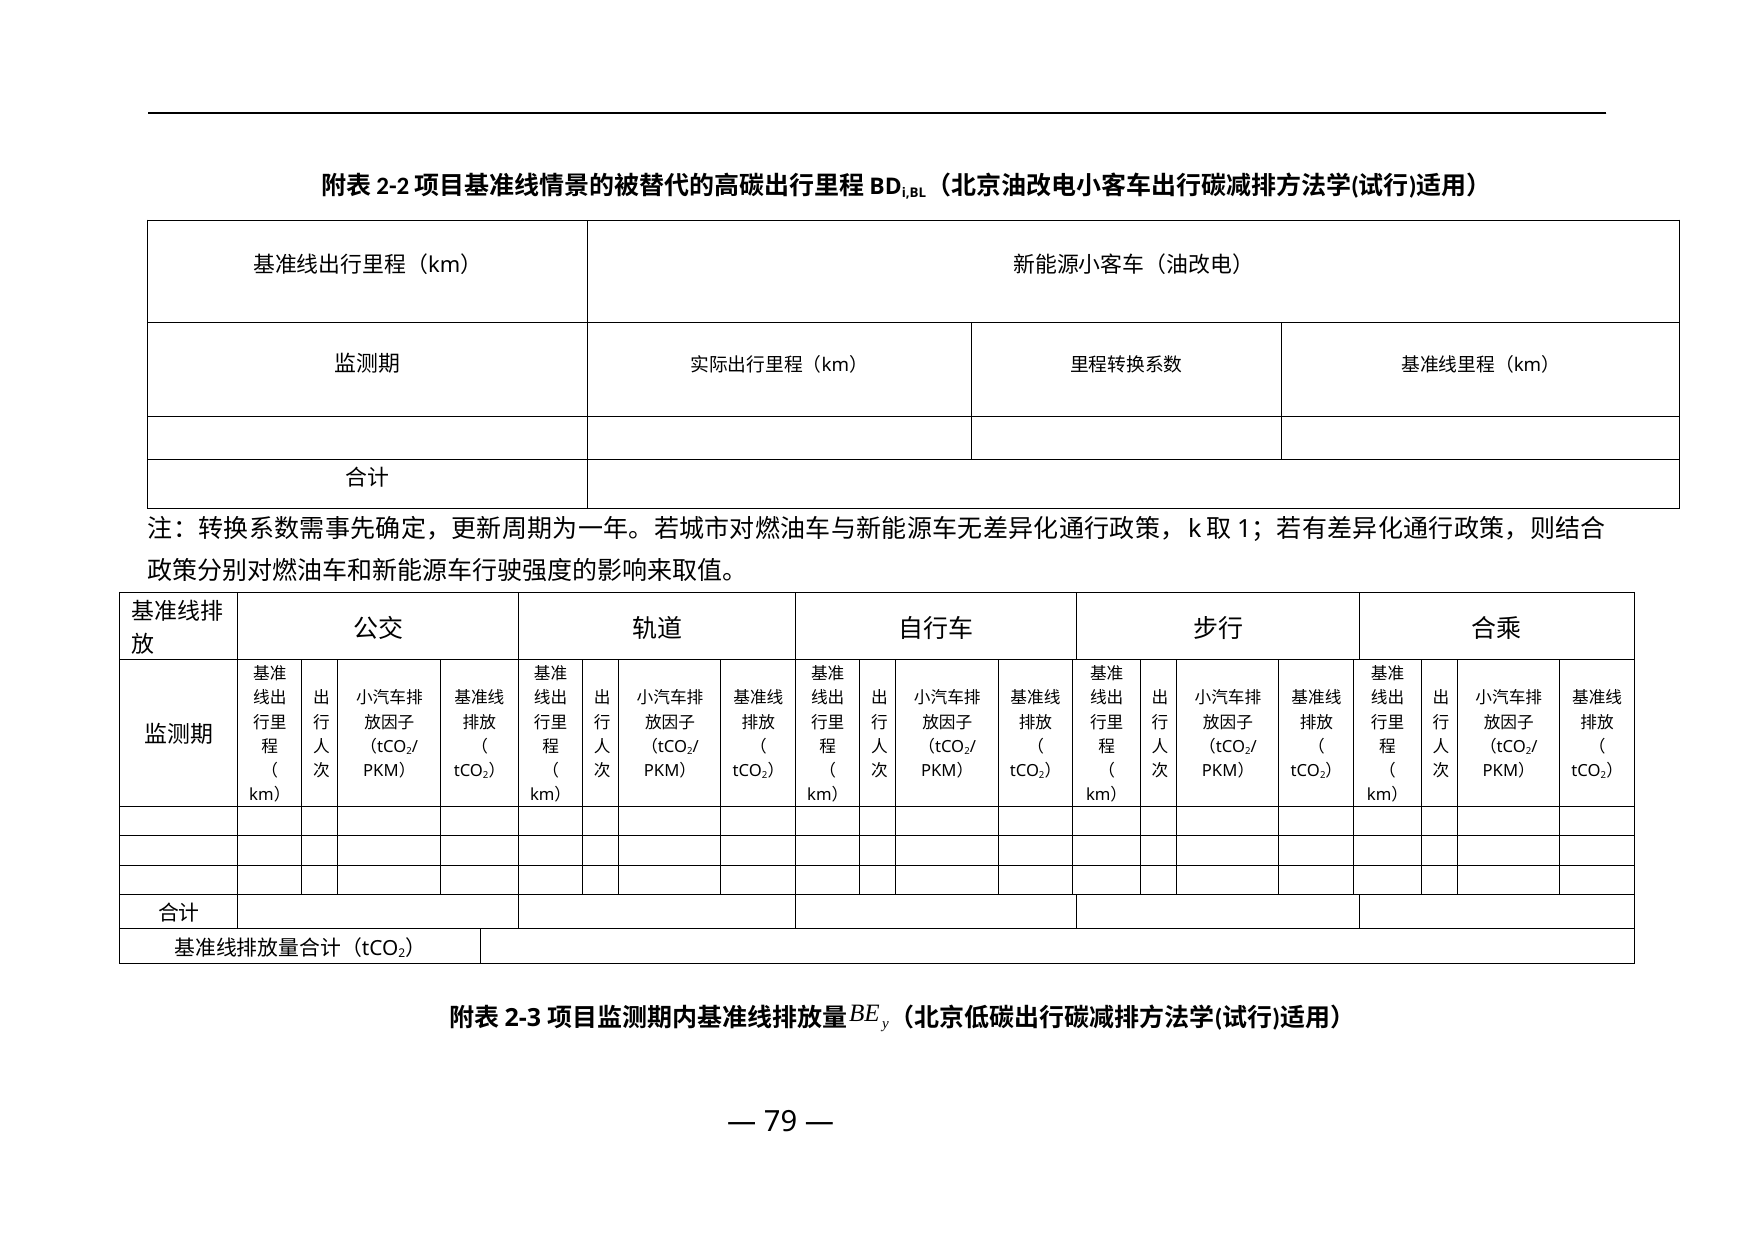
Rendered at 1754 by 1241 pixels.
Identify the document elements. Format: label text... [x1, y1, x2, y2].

table_cell 监测期 [120, 660, 237, 806]
table_cell [896, 866, 998, 894]
table_cell 小汽车排放因子（tCO2/PKM） [896, 660, 998, 806]
table_cell 基准线排放（tCO2） [441, 660, 518, 806]
table_header 基准线出行里程（km） [148, 221, 587, 322]
table_cell [999, 807, 1072, 835]
table_cell [302, 807, 337, 835]
table_cell [120, 866, 237, 894]
table_cell [238, 807, 301, 835]
table_cell [588, 417, 971, 458]
table_cell [619, 807, 720, 835]
table_cell 基准线排放（tCO2） [1279, 660, 1353, 806]
table_cell 合计 [148, 460, 587, 507]
table_cell [238, 866, 301, 894]
table_cell [588, 460, 1679, 507]
table_cell [338, 866, 440, 894]
table_cell [1360, 895, 1634, 928]
table_cell [1458, 836, 1559, 865]
table_cell 出行人次 [860, 660, 895, 806]
table_header 新能源小客车（油改电） [588, 221, 1679, 322]
table_cell [1282, 417, 1679, 458]
table_cell [1354, 866, 1421, 894]
table_cell [896, 807, 998, 835]
table_cell [583, 836, 618, 865]
table_cell [519, 866, 582, 894]
table_cell [1458, 807, 1559, 835]
table_cell 里程转换系数 [972, 323, 1281, 416]
table_cell 基准线出行里程（km） [1073, 660, 1140, 806]
table_cell [441, 866, 518, 894]
table_cell 基准线出行里程（km） [796, 660, 859, 806]
table_cell [972, 417, 1281, 458]
table_cell [583, 866, 618, 894]
table_cell [1279, 866, 1353, 894]
table_header 自行车 [796, 593, 1076, 659]
table_cell 基准线里程（km） [1282, 323, 1679, 416]
table_cell [1560, 836, 1634, 865]
table_cell [338, 807, 440, 835]
table_cell [619, 866, 720, 894]
table_cell [441, 836, 518, 865]
table_cell 合计 [120, 895, 237, 928]
table_cell [1141, 836, 1176, 865]
table_cell 出行人次 [1141, 660, 1176, 806]
table_cell [1141, 866, 1176, 894]
table_cell [1422, 836, 1457, 865]
table_cell [1279, 807, 1353, 835]
table_header 步行 [1077, 593, 1359, 659]
table_cell 基准线出行里程（km） [519, 660, 582, 806]
table_cell [120, 807, 237, 835]
table_cell [860, 807, 895, 835]
table_cell [1177, 866, 1278, 894]
table_cell [1354, 836, 1421, 865]
text 附表2-3 项目监测期内基准线排放量（北京低碳出行碳减排方法学(试行)适用） [148, 997, 1606, 1034]
table_cell [896, 836, 998, 865]
table_cell [1141, 807, 1176, 835]
table_cell [860, 836, 895, 865]
table_cell [721, 866, 795, 894]
table_cell [1177, 807, 1278, 835]
table_cell [1458, 866, 1559, 894]
table_cell [721, 807, 795, 835]
table_cell [999, 866, 1072, 894]
table_cell [583, 807, 618, 835]
table_cell [721, 836, 795, 865]
text 附表2-2项目基准线情景的被替代的高碳出行里程BDi,BL（北京油改电小客车出行碳减排方法学(试行)适用） [148, 165, 1606, 202]
table_cell [441, 807, 518, 835]
table_cell 监测期 [148, 323, 587, 416]
table_cell [238, 895, 518, 928]
table_cell 出行人次 [583, 660, 618, 806]
table_cell [1422, 807, 1457, 835]
table_cell 小汽车排放因子（tCO2/PKM） [1458, 660, 1559, 806]
table_cell [519, 836, 582, 865]
table_cell 基准线排放（tCO2） [1560, 660, 1634, 806]
table_cell 小汽车排放因子（tCO2/PKM） [338, 660, 440, 806]
table_header 公交 [238, 593, 518, 659]
table_cell [1354, 807, 1421, 835]
table_cell 基准线出行里程（km） [1354, 660, 1421, 806]
table_cell [1422, 866, 1457, 894]
table_cell [120, 836, 237, 865]
table_cell 实际出行里程（km） [588, 323, 971, 416]
table_cell [481, 929, 1634, 962]
table_cell 基准线排放量合计（tCO2） [120, 929, 480, 962]
table_cell 出行人次 [302, 660, 337, 806]
table_cell 小汽车排放因子（tCO2/PKM） [619, 660, 720, 806]
table_cell [519, 895, 795, 928]
table_cell [796, 836, 859, 865]
table_cell [519, 807, 582, 835]
table_cell 基准线排放（tCO2） [999, 660, 1072, 806]
text 注：转换系数需事先确定，更新周期为一年。若城市对燃油车与新能源车无差异化通行政策，k取1；若有差异化通行政策，则结合政策分别对燃油车和新能源车行驶强度的影响来取值。 [148, 509, 1606, 586]
table_cell [302, 836, 337, 865]
table_cell [999, 836, 1072, 865]
table_cell [1073, 866, 1140, 894]
table_cell [1560, 866, 1634, 894]
table_cell [148, 417, 587, 458]
table_cell 基准线排放（tCO2） [721, 660, 795, 806]
table_cell [1077, 895, 1359, 928]
table_cell [1279, 836, 1353, 865]
table_cell [860, 866, 895, 894]
table_cell [796, 895, 1076, 928]
table_cell [338, 836, 440, 865]
table_cell [1560, 807, 1634, 835]
table_cell [796, 807, 859, 835]
table_cell [1073, 836, 1140, 865]
table_cell 小汽车排放因子（tCO2/PKM） [1177, 660, 1278, 806]
table_cell 基准线出行里程（km） [238, 660, 301, 806]
table_cell [238, 836, 301, 865]
table_header 合乘 [1360, 593, 1634, 659]
table_cell [1073, 807, 1140, 835]
table_cell [796, 866, 859, 894]
table_cell [1177, 836, 1278, 865]
table_cell [302, 866, 337, 894]
table_header 基准线排放 [120, 593, 237, 659]
table_cell [619, 836, 720, 865]
table_header 轨道 [519, 593, 795, 659]
table_cell 出行人次 [1422, 660, 1457, 806]
